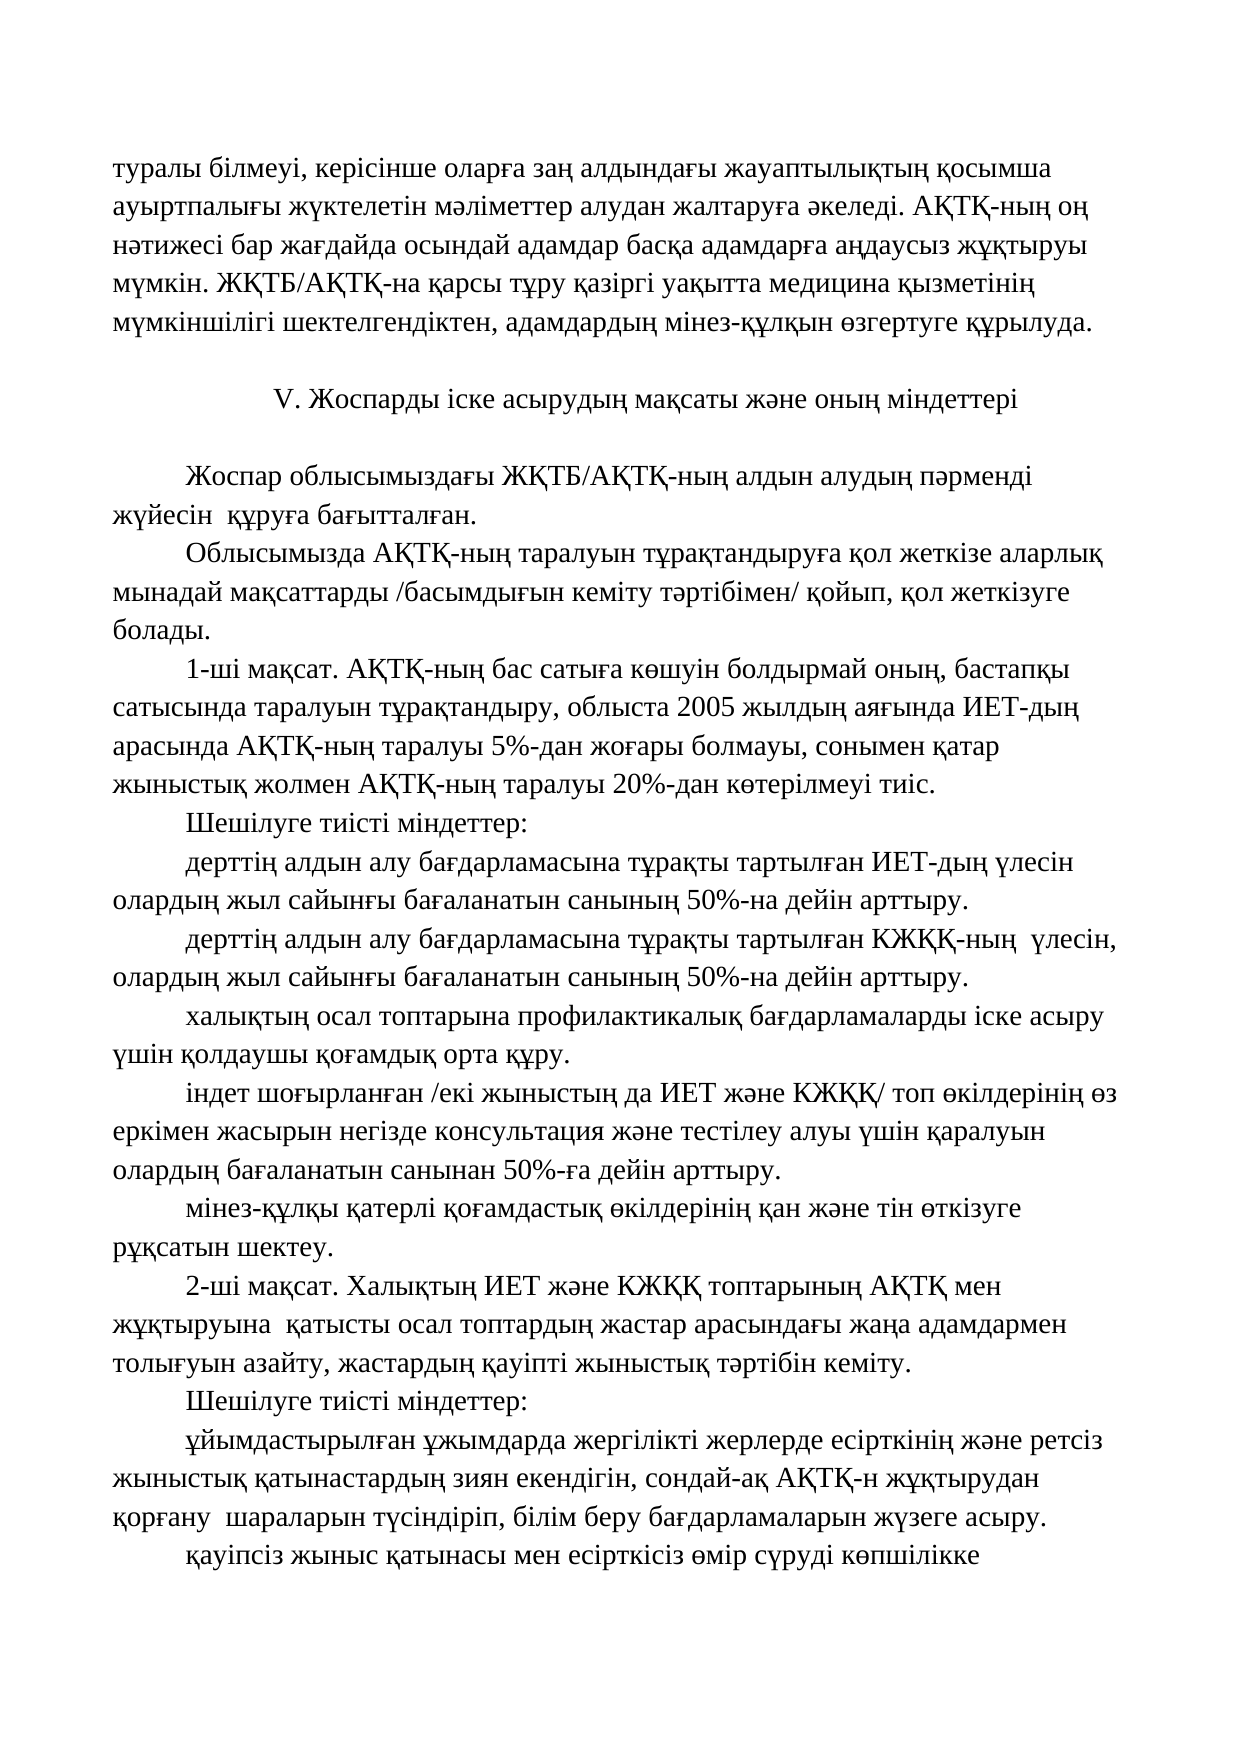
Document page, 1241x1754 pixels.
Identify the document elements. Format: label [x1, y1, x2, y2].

text [112, 150, 1128, 1571]
